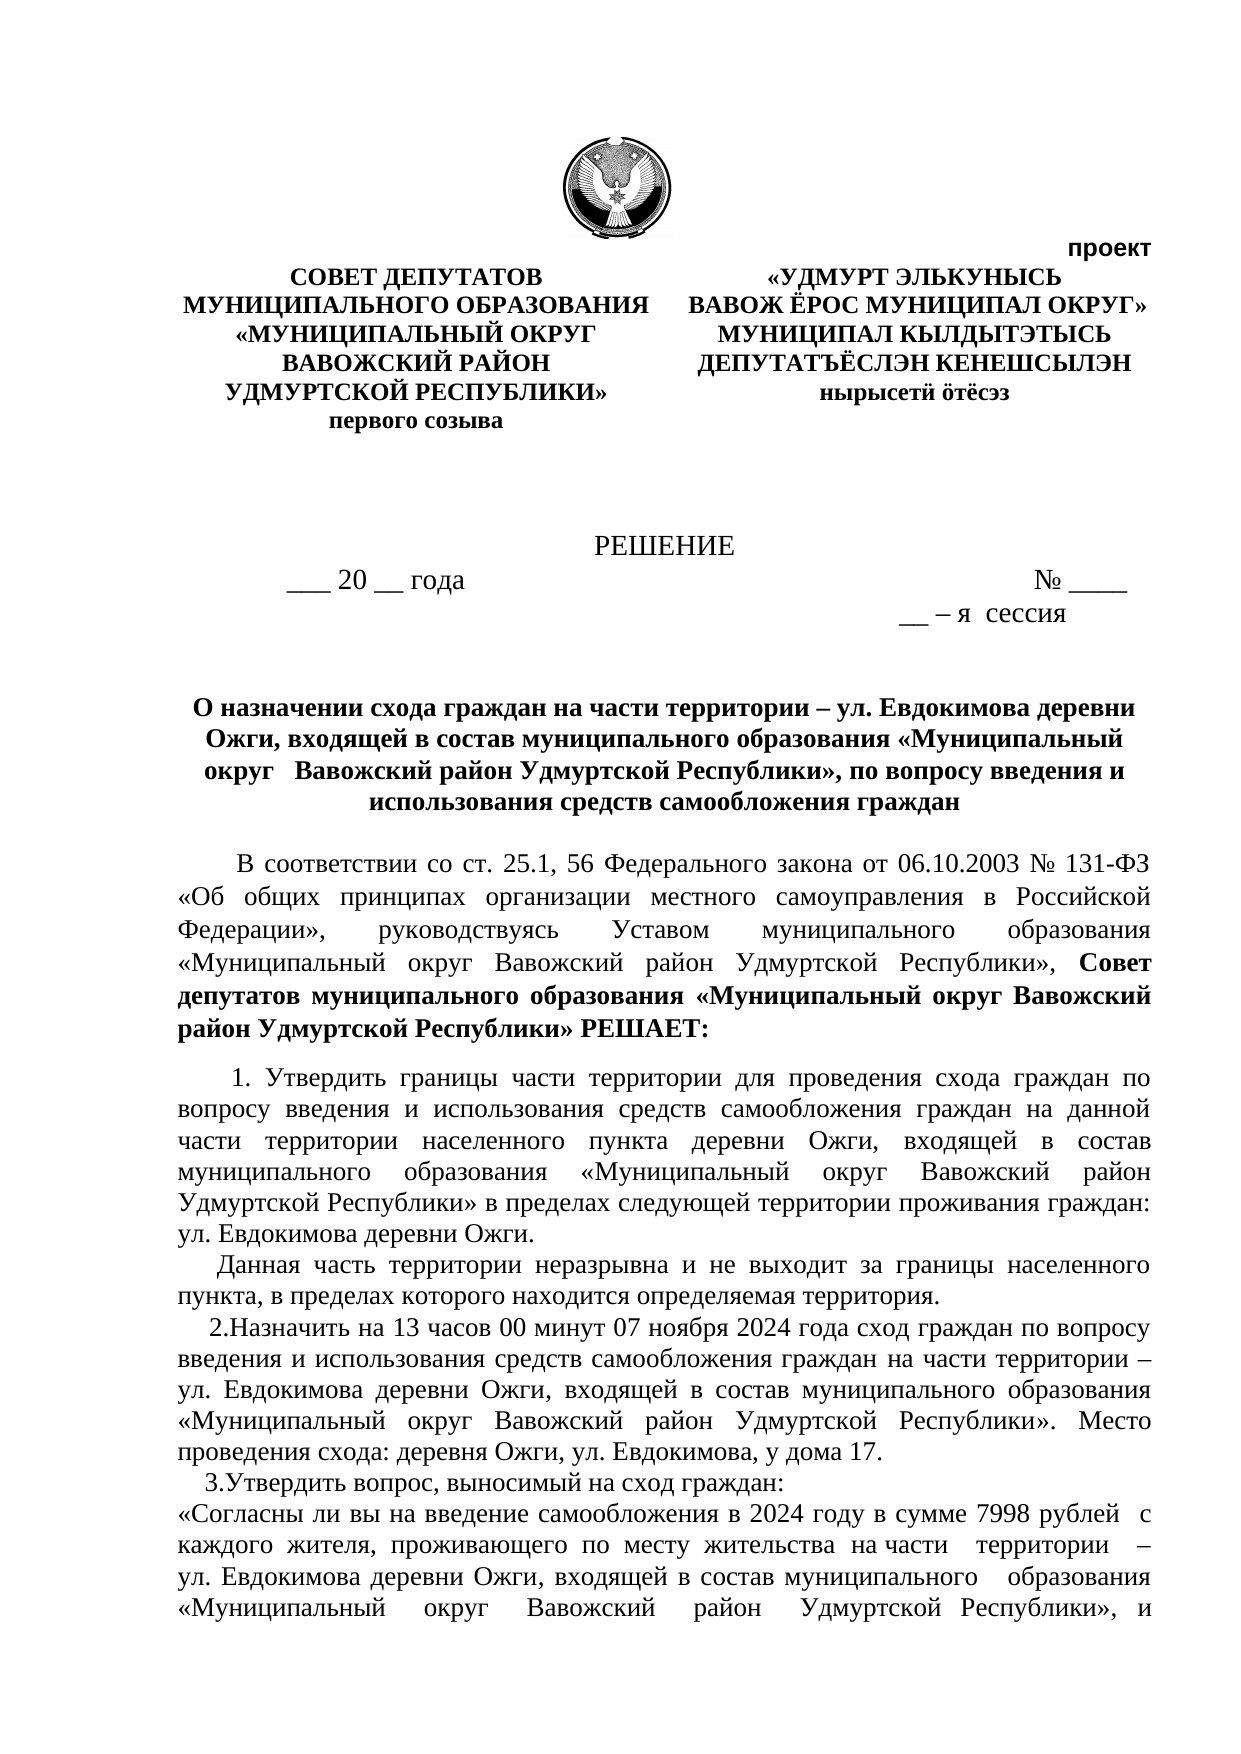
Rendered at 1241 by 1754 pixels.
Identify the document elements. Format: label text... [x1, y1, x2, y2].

text проект [177, 233, 1152, 262]
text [177, 1497, 1152, 1622]
text РЕШЕНИЕ [177, 528, 1152, 562]
text В соответствии со ст. 25.1, 56 Федерального закона от 06.10.2003 № 131-ФЗ «Об общих принципах организации местного самоуправления в Российской Федерации», руководствуясь Уставом муниципального образования «Муниципальный округ Вавожский район Удмуртской Республики», Совет депутатов муниципального образования «Муниципальный округ Вавожский район Удмуртской Республики» РЕШАЕТ: [177, 847, 1152, 1043]
text 3.Утвердить вопрос, выносимый на сход граждан: [177, 1466, 1152, 1497]
table_header СОВЕТ ДЕПУТАТОВ МУНИЦИПАЛЬНОГО ОБРАЗОВАНИЯ «МУНИЦИПАЛЬНЫЙ ОКРУГ ВАВОЖСКИЙ РАЙОН УДМУРТСКОЙ РЕСПУБЛИКИ» первого созыва [166, 262, 666, 528]
text __ – я сессия [177, 596, 1152, 629]
text О назначении схода граждан на части территории – ул. Евдокимова деревни Ожги, входящей в состав муниципального образования «Муниципальный округ Вавожский район Удмуртской Республики», по вопросу введения и использования средств самообложения граждан [177, 691, 1152, 816]
text ___ 20 __ года № ____ [177, 562, 1152, 596]
text 1. Утвердить границы части территории для проведения схода граждан по вопросу введения и использования средств самообложения граждан на данной части территории населенного пункта деревни Ожги, входящей в состав муниципального образования «Муниципальный округ Вавожский район Удмуртской Республики» в пределах следующей территории проживания граждан: ул. Евдокимова деревни Ожги. [177, 1061, 1152, 1248]
text Данная часть территории неразрывна и не выходит за границы населенного пункта, в пределах которого находится определяемая территория. [177, 1248, 1152, 1311]
text 2.Назначить на 13 часов 00 минут 07 ноября 2024 года сход граждан по вопросу введения и использования средств самообложения граждан на части территории – ул. Евдокимова деревни Ожги, входящей в состав муниципального образования «Муниципальный округ Вавожский район Удмуртской Республики». Место проведения схода: деревня Ожги, ул. Евдокимова, у дома 17. [177, 1311, 1152, 1466]
table_header «УДМУРТ ЭЛЬКУНЫСЬ ВАВОЖ ЁРОС МУНИЦИПАЛ ОКРУГ» МУНИЦИПАЛ КЫЛДЫТЭТЫСЬ ДЕПУТАТЪЁСЛЭН КЕНЕШСЫЛЭН нырысетӥ ӧтёсэз [666, 262, 1163, 528]
